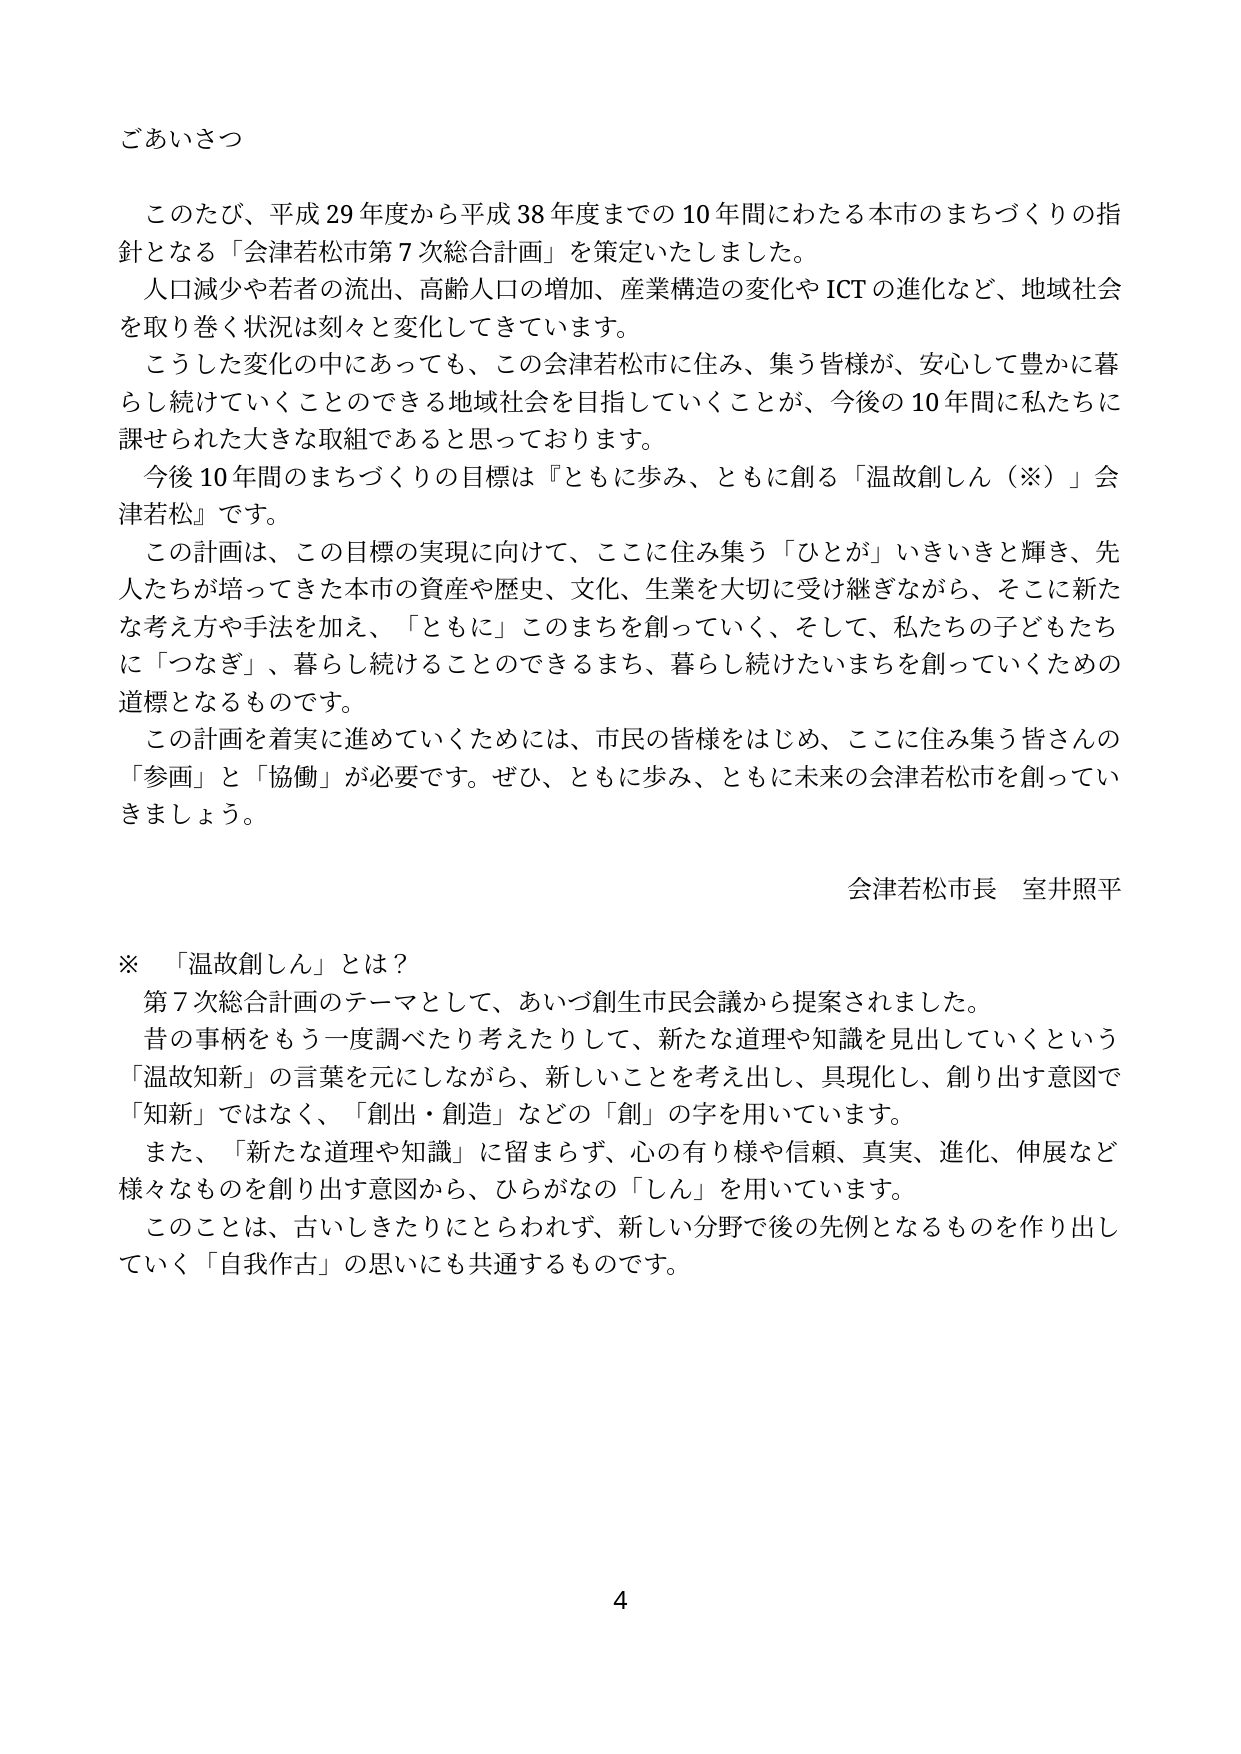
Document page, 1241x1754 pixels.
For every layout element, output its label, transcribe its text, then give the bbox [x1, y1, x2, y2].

text こうした変化の中にあっても、この会津若松市に住み、集う皆様が、安心して豊かに暮らし続けていくことのできる地域社会を目指していくことが、今後の10年間に私たちに課せられた大きな取組であると思っております。 [118, 344, 1122, 457]
text 第７次総合計画のテーマとして、あいづ創生市民会議から提案されました。 [118, 982, 1122, 1019]
text 今後10年間のまちづくりの目標は『ともに歩み、ともに創る「温故創しん（※）」会津若松』です。 [118, 457, 1122, 532]
text 昔の事柄をもう一度調べたり考えたりして、新たな道理や知識を見出していくという「温故知新」の言葉を元にしながら、新しいことを考え出し、具現化し、創り出す意図で「知新」ではなく、「創出・創造」などの「創」の字を用いています。 [118, 1019, 1122, 1132]
text この計画は、この目標の実現に向けて、ここに住み集う「ひとが」いきいきと輝き、先人たちが培ってきた本市の資産や歴史、文化、生業を大切に受け継ぎながら、そこに新たな考え方や手法を加え、「ともに」このまちを創っていく、そして、私たちの子どもたちに「つなぎ」、暮らし続けることのできるまち、暮らし続けたいまちを創っていくための道標となるものです。 [118, 532, 1122, 719]
text ※ 「温故創しん」とは？ [118, 944, 1122, 982]
text このことは、古いしきたりにとらわれず、新しい分野で後の先例となるものを作り出していく「自我作古」の思いにも共通するものです。 [118, 1207, 1122, 1282]
text また、「新たな道理や知識」に留まらず、心の有り様や信頼、真実、進化、伸展など様々なものを創り出す意図から、ひらがなの「しん」を用いています。 [118, 1132, 1122, 1207]
text このたび、平成29年度から平成38年度までの10年間にわたる本市のまちづくりの指針となる「会津若松市第7 次総合計画」を策定いたしました。 [118, 194, 1122, 269]
text ごあいさつ [118, 119, 1122, 157]
text この計画を着実に進めていくためには、市民の皆様をはじめ、ここに住み集う皆さんの「参画」と「協働」が必要です。ぜひ、ともに歩み、ともに未来の会津若松市を創っていきましょう。 [118, 719, 1122, 832]
text 人口減少や若者の流出、高齢人口の増加、産業構造の変化やICTの進化など、地域社会を取り巻く状況は刻々と変化してきています。 [118, 269, 1122, 344]
text 会津若松市長 室井照平 [118, 869, 1122, 907]
